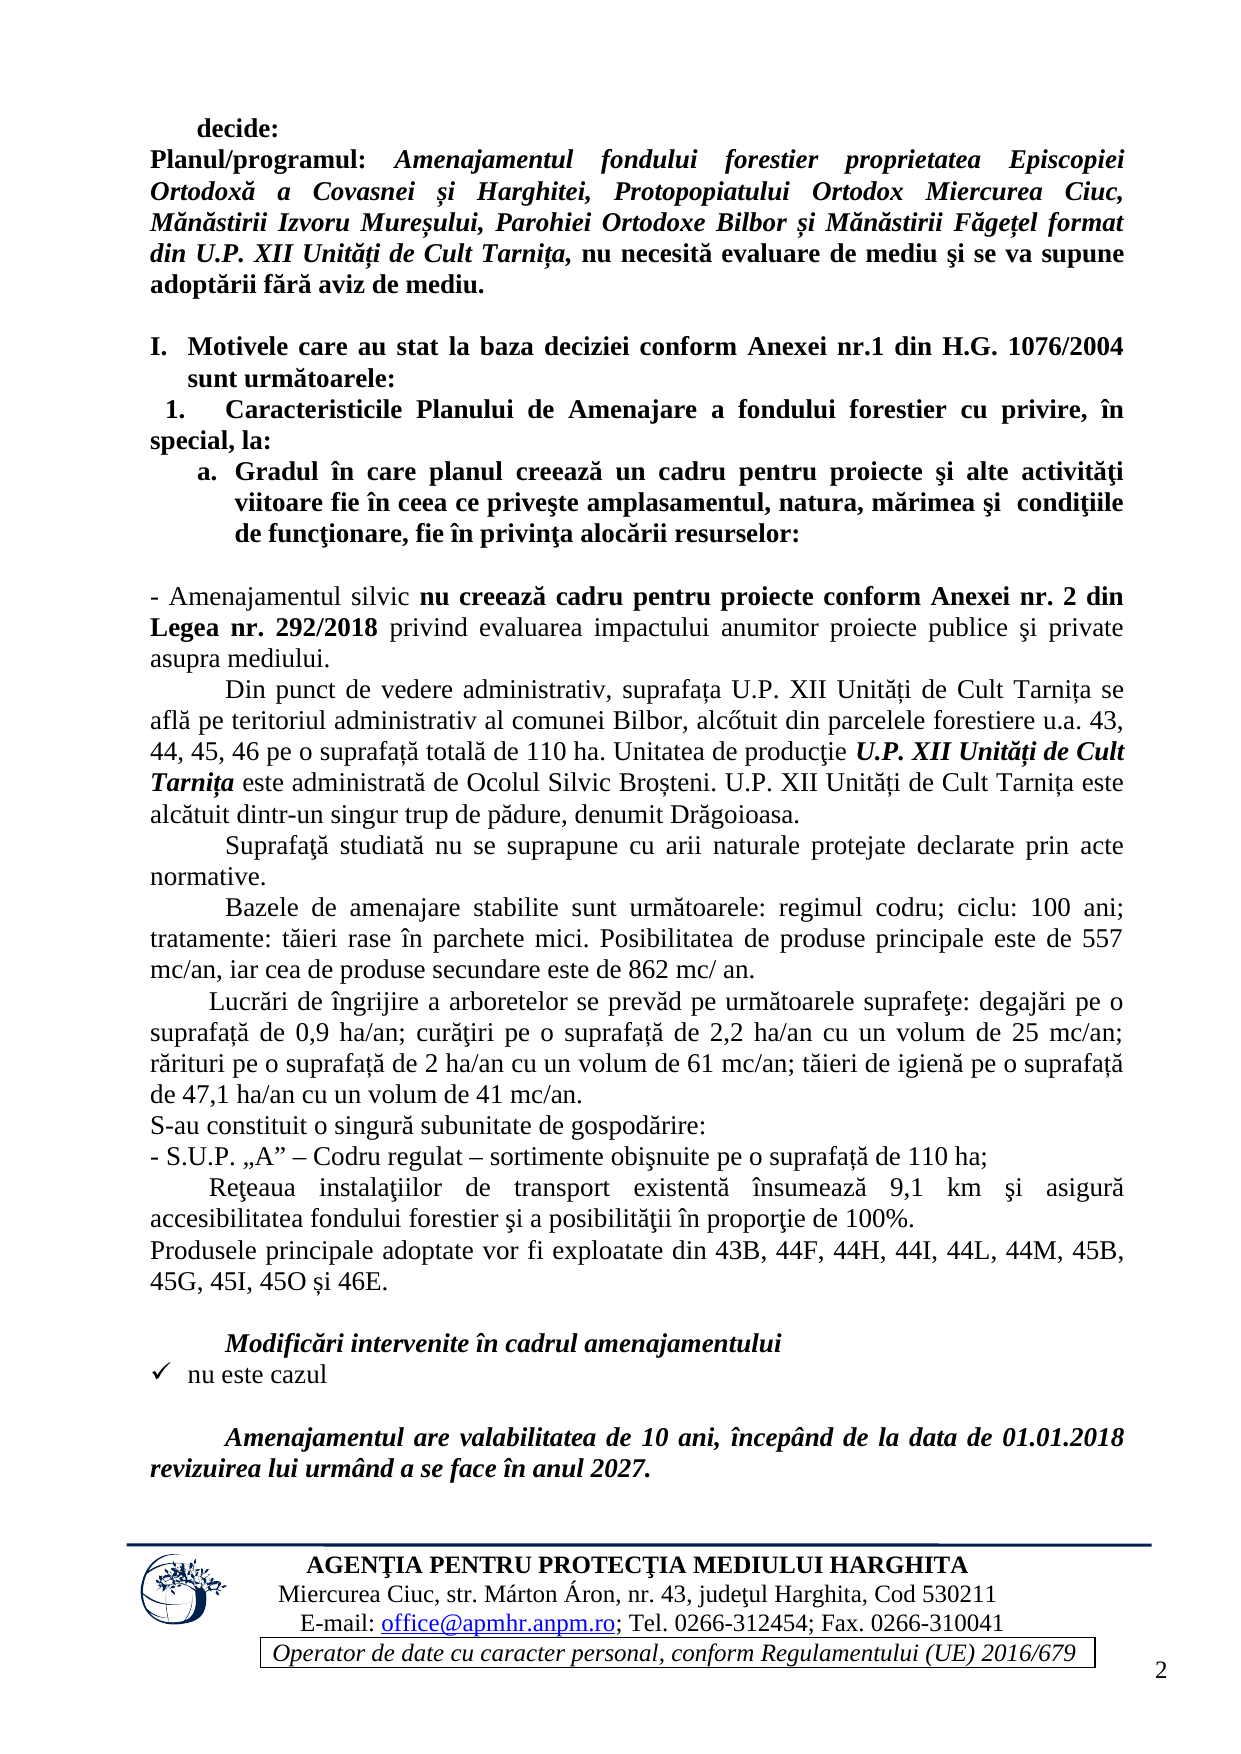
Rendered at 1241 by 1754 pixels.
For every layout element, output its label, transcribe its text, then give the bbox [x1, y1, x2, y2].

text - Amenajamentul silvic nu creează cadru pentru proiecte conform Anexei nr. 2 din Legea nr. 292/2018 privind evaluarea impactului anumitor proiecte publice şi private asupra mediului. [150, 580, 1125, 673]
text Din punct de vedere administrativ, suprafața U.P. XII Unități de Cult Tarnița se află pe teritoriul administrativ al comunei Bilbor, alcőtuit din parcelele forestiere u.a. 43, 44, 45, 46 pe o suprafață totală de 110 ha. Unitatea de producţie U.P. XII Unități de Cult Tarnița este administrată de Ocolul Silvic Broșteni. U.P. XII Unități de Cult Tarnița este alcătuit dintr-un singur trup de pădure, denumit Drăgoioasa. [150, 673, 1125, 829]
text - S.U.P. „A” – Codru regulat – sortimente obişnuite pe o suprafață de 110 ha; [150, 1140, 1125, 1171]
text Suprafaţă studiată nu se suprapune cu arii naturale protejate declarate prin acte normative. [150, 829, 1125, 891]
text Planul/programul: Amenajamentul fondului forestier proprietatea Episcopiei Ortodoxă a Covasnei și Harghitei, Protopopiatului Ortodox Miercurea Ciuc, Mănăstirii Izvoru Mureșului, Parohiei Ortodoxe Bilbor și Mănăstirii Făgețel format din U.P. XII Unități de Cult Tarnița, nu necesită evaluare de mediu şi se va supune adoptării fără aviz de mediu. [150, 144, 1125, 299]
list nu este cazul [150, 1358, 1125, 1389]
text Modificări intervenite în cadrul amenajamentului [150, 1327, 1125, 1358]
list Caracteristicile Planului de Amenajare a fondului forestier cu privire, în special, la: [150, 393, 1125, 455]
text Reţeaua instalaţiilor de transport existentă însumează 9,1 km şi asigură accesibilitatea fondului forestier şi a posibilităţii în proporţie de 100%. [150, 1171, 1125, 1234]
list Amenajamentul are valabilitatea de 10 ani, începând de la data de 01.01.2018 revizuirea lui urmând a se face în anul 2027. [150, 1421, 1125, 1483]
text Lucrări de îngrijire a arboretelor se prevăd pe următoarele suprafeţe: degajări pe o suprafață de 0,9 ha/an; curăţiri pe o suprafață de 2,2 ha/an cu un volum de 25 mc/an; rărituri pe o suprafață de 2 ha/an cu un volum de 61 mc/an; tăieri de igienă pe o suprafață de 47,1 ha/an cu un volum de 41 mc/an. [150, 984, 1125, 1109]
list Motivele care au stat la baza deciziei conform Anexei nr.1 din H.G. 1076/2004 sunt următoarele: [150, 331, 1125, 393]
text S-au constituit o singură subunitate de gospodărire: [150, 1109, 1125, 1140]
list Gradul în care planul creează un cadru pentru proiecte şi alte activităţi viitoare fie în ceea ce priveşte amplasamentul, natura, mărimea şi condiţiile de funcţionare, fie în privinţa alocării resurselor: [197, 455, 1125, 548]
text decide: [150, 112, 1125, 144]
text Produsele principale adoptate vor fi exploatate din 43B, 44F, 44H, 44I, 44L, 44M, 45B, 45G, 45I, 45O și 46E. [150, 1234, 1125, 1296]
text Bazele de amenajare stabilite sunt următoarele: regimul codru; ciclu: 100 ani; tratamente: tăieri rase în parchete mici. Posibilitatea de produse principale este de 557 mc/an, iar cea de produse secundare este de 862 mc/ an. [150, 891, 1125, 984]
